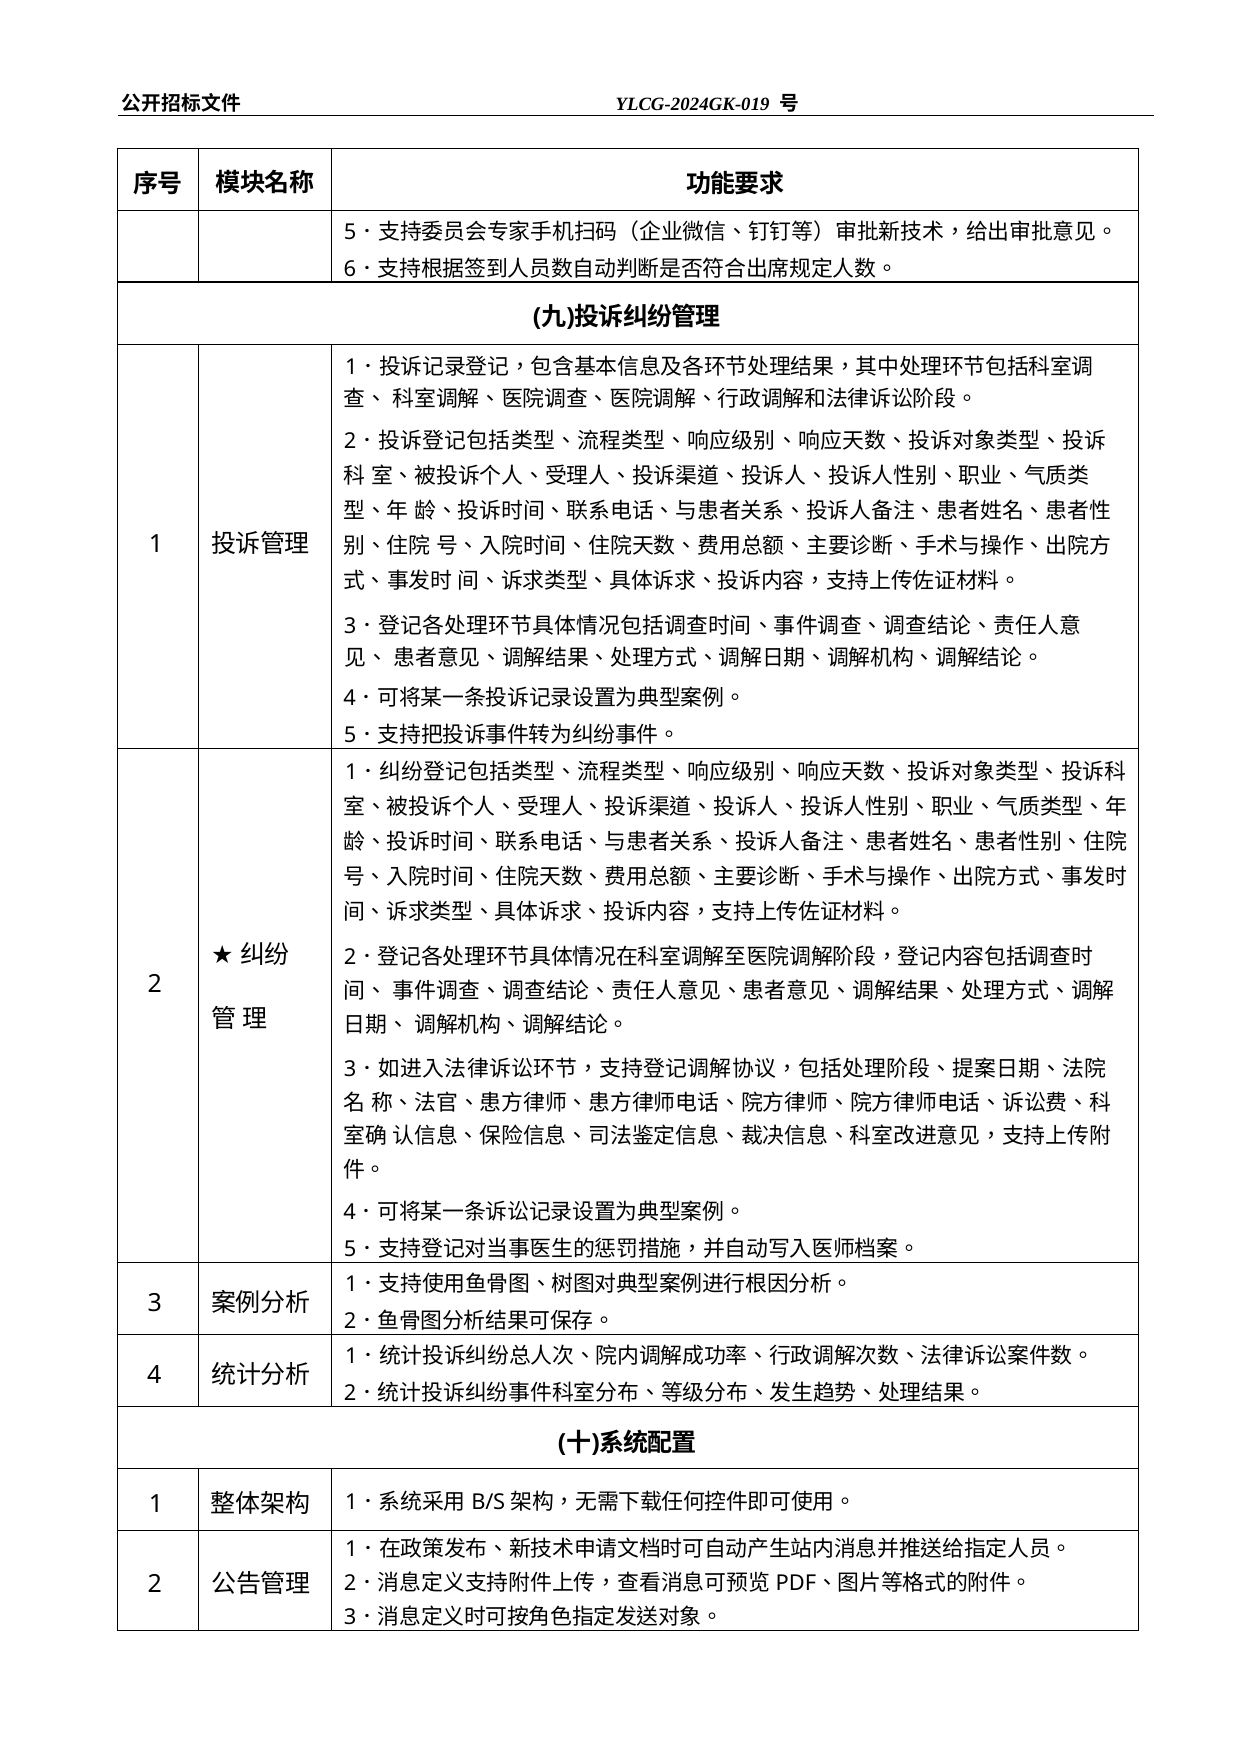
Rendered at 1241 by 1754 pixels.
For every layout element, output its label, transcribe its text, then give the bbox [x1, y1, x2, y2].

table_cell 投诉管理 [199, 345, 331, 748]
table_cell [118, 211, 198, 281]
table_cell 2 [118, 1531, 198, 1629]
table_cell 1．在政策发布、新技术申请文档时可自动产生站内消息并推送给指定人员。 2．消息定义支持附件上传，查看消息可预览 PDF、图片等格式的附件。 3．消息定义时可按角色指定发送对象。 [332, 1531, 1138, 1629]
table_cell 统计分析 [199, 1335, 331, 1406]
table_cell ★ 纠纷 管 理 [199, 749, 331, 1262]
table_cell [199, 211, 331, 281]
table_cell 1．支持使用鱼骨图、树图对典型案例进行根因分析。 2．鱼骨图分析结果可保存。 [332, 1263, 1138, 1334]
table_header 序号 [118, 149, 198, 210]
table_cell (十)系统配置 [118, 1407, 1138, 1468]
table_cell 整体架构 [199, 1469, 331, 1530]
table_cell 1．投诉记录登记，包含基本信息及各环节处理结果，其中处理环节包括科室调查、 科室调解、医院调查、医院调解、行政调解和法律诉讼阶段。 2．投诉登记包括类型、流程类型、响应级别、响应天数、投诉对象类型、投诉科 室、被投诉个人、受理人、投诉渠道、投诉人、投诉人性别、职业、气质类型、年 龄、投诉时间、联系电话、与患者关系、投诉人备注、患者姓名、患者性别、住院 号、入院时间、住院天数、费用总额、主要诊断、手术与操作、出院方式、事发时 间、诉求类型、具体诉求、投诉内容，支持上传佐证材料。 3．登记各处理环节具体情况包括调查时间、事件调查、调查结论、责任人意见、 患者意见、调解结果、处理方式、调解日期、调解机构、调解结论。 4．可将某一条投诉记录设置为典型案例。 5．支持把投诉事件转为纠纷事件。 [332, 345, 1138, 748]
table_cell 案例分析 [199, 1263, 331, 1334]
table_cell 1．统计投诉纠纷总人次、院内调解成功率、行政调解次数、法律诉讼案件数。 2．统计投诉纠纷事件科室分布、等级分布、发生趋势、处理结果。 [332, 1335, 1138, 1406]
table_cell (九)投诉纠纷管理 [118, 283, 1138, 343]
table_cell 1 [118, 1469, 198, 1530]
table_header 功能要求 [332, 149, 1138, 210]
table_cell 3 [118, 1263, 198, 1334]
table_cell 5．支持委员会专家手机扫码（企业微信、钉钉等）审批新技术，给出审批意见。 6．支持根据签到人员数自动判断是否符合出席规定人数。 [332, 211, 1138, 281]
table_cell 1 [118, 345, 198, 748]
table_cell 1．纠纷登记包括类型、流程类型、响应级别、响应天数、投诉对象类型、投诉科 室、被投诉个人、受理人、投诉渠道、投诉人、投诉人性别、职业、气质类型、年 龄、投诉时间、联系电话、与患者关系、投诉人备注、患者姓名、患者性别、住院 号、入院时间、住院天数、费用总额、主要诊断、手术与操作、出院方式、事发时 间、诉求类型、具体诉求、投诉内容，支持上传佐证材料。 2．登记各处理环节具体情况在科室调解至医院调解阶段，登记内容包括调查时间、 事件调查、调查结论、责任人意见、患者意见、调解结果、处理方式、调解日期、 调解机构、调解结论。 3．如进入法律诉讼环节，支持登记调解协议，包括处理阶段、提案日期、法院名 称、法官、患方律师、患方律师电话、院方律师、院方律师电话、诉讼费、科室确 认信息、保险信息、司法鉴定信息、裁决信息、科室改进意见，支持上传附件。 4．可将某一条诉讼记录设置为典型案例。 5．支持登记对当事医生的惩罚措施，并自动写入医师档案。 [332, 749, 1138, 1262]
table_cell 4 [118, 1335, 198, 1406]
table_cell 公告管理 [199, 1531, 331, 1629]
table_cell 2 [118, 749, 198, 1262]
table_header 模块名称 [199, 149, 331, 210]
table_cell 1．系统采用 B/S 架构，无需下载任何控件即可使用。 [332, 1469, 1138, 1530]
